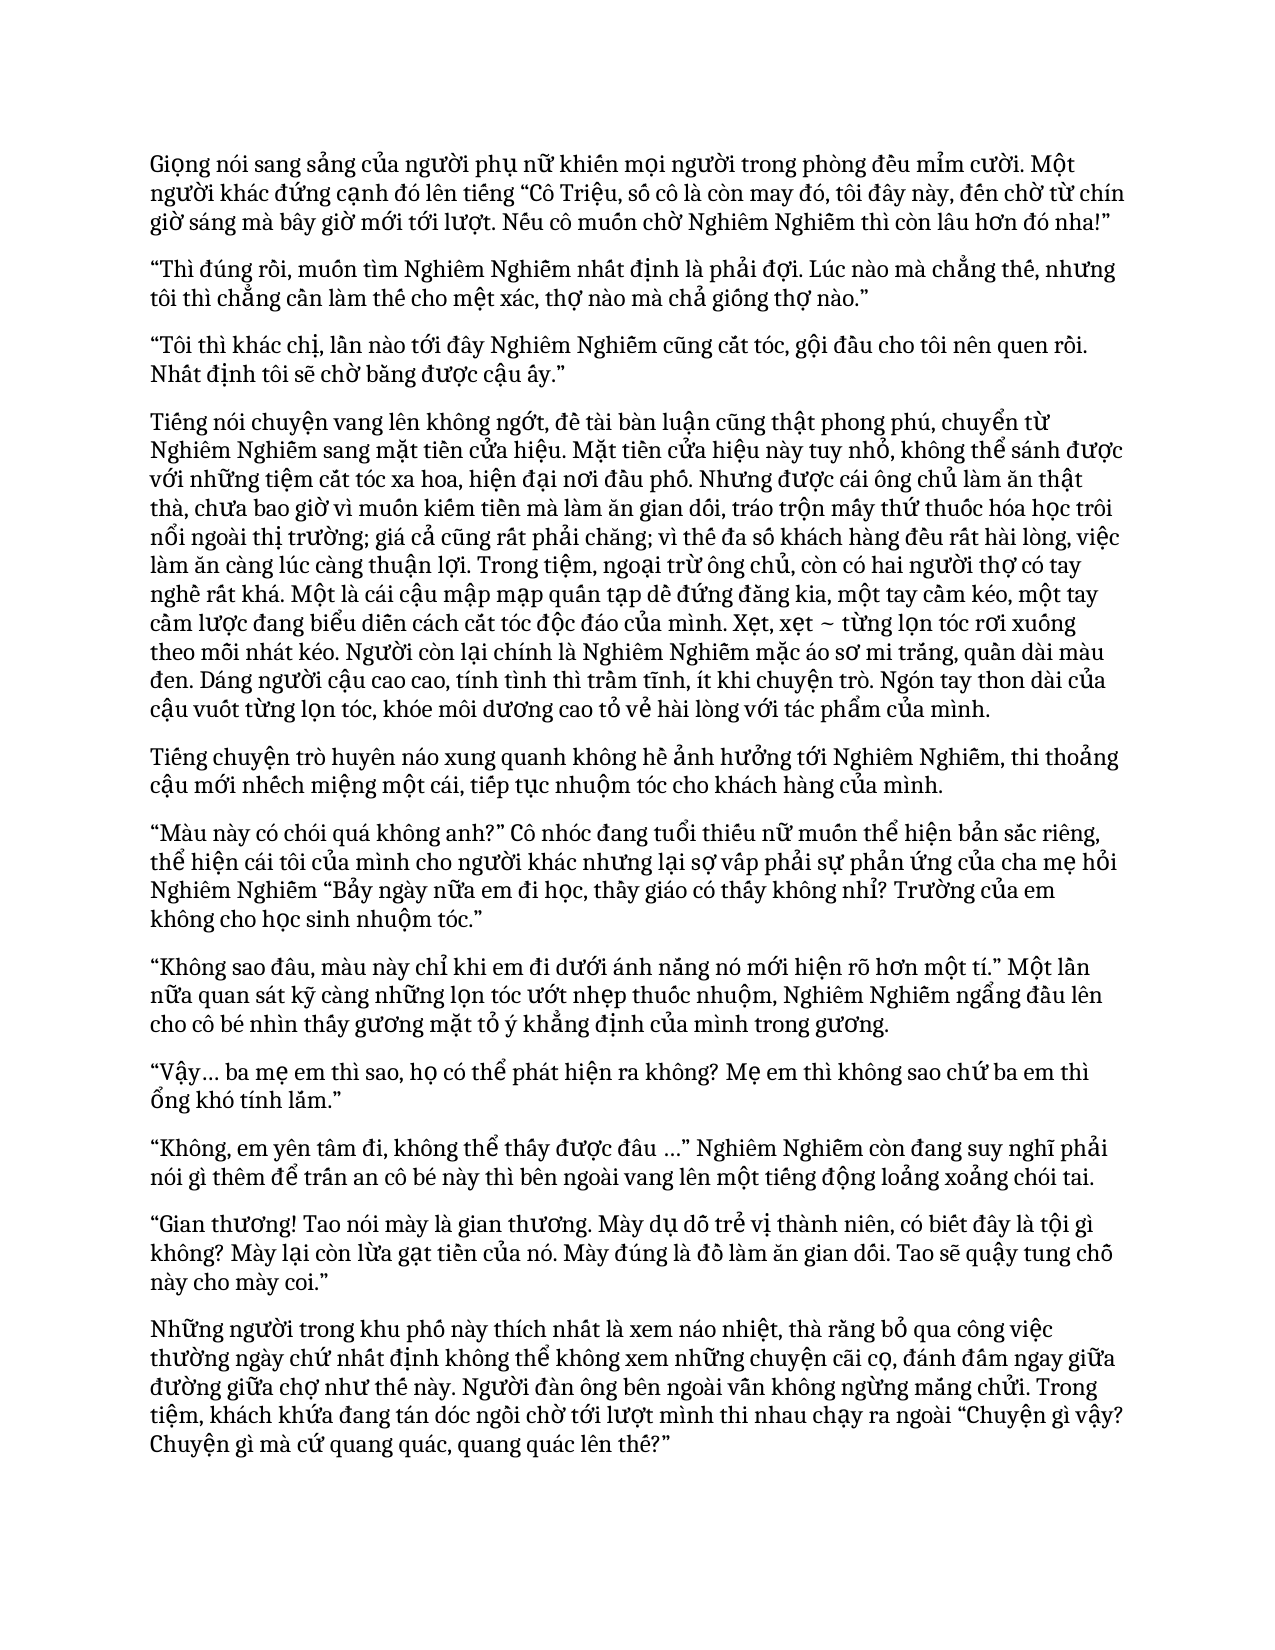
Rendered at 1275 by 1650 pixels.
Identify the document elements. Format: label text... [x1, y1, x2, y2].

text “Thì đúng rồi, muốn tìm Nghiêm Nghiễm nhất định là phải đợi. Lúc nào mà chẳng thế, nhưng tôi thì chẳng cần làm thế cho mệt xác, thợ nào mà chả giống thợ nào.” [150, 255, 1125, 312]
text “Không sao đâu, màu này chỉ khi em đi dưới ánh nắng nó mới hiện rõ hơn một tí.” Một lần nữa quan sát kỹ càng những lọn tóc ướt nhẹp thuốc nhuộm, Nghiêm Nghiễm ngẩng đầu lên cho cô bé nhìn thấy gương mặt tỏ ý khẳng định của mình trong gương. [150, 952, 1125, 1039]
text Tiếng nói chuyện vang lên không ngớt, đề tài bàn luận cũng thật phong phú, chuyển từ Nghiêm Nghiễm sang mặt tiền cửa hiệu. Mặt tiền cửa hiệu này tuy nhỏ, không thể sánh được với những tiệm cắt tóc xa hoa, hiện đại nơi đầu phố. Nhưng được cái ông chủ làm ăn thật thà, chưa bao giờ vì muốn kiếm tiền mà làm ăn gian dối, tráo trộn mấy thứ thuốc hóa học trôi nổi ngoài thị trường; giá cả cũng rất phải chăng; vì thế đa số khách hàng đều rất hài lòng, việc làm ăn càng lúc càng thuận lợi. Trong tiệm, ngoại trừ ông chủ, còn có hai người thợ có tay nghề rất khá. Một là cái cậu mập mạp quấn tạp dề đứng đằng kia, một tay cầm kéo, một tay cầm lược đang biểu diễn cách cắt tóc độc đáo của mình. Xẹt, xẹt ~ từng lọn tóc rơi xuống theo mỗi nhát kéo. Người còn lại chính là Nghiêm Nghiễm mặc áo sơ mi trắng, quần dài màu đen. Dáng người cậu cao cao, tính tình thì trầm tĩnh, ít khi chuyện trò. Ngón tay thon dài của cậu vuốt từng lọn tóc, khóe môi dương cao tỏ vẻ hài lòng với tác phẩm của mình. [150, 407, 1125, 724]
text “Màu này có chói quá không anh?” Cô nhóc đang tuổi thiếu nữ muốn thể hiện bản sắc riêng, thể hiện cái tôi của mình cho người khác nhưng lại sợ vấp phải sự phản ứng của cha mẹ hỏi Nghiêm Nghiễm “Bảy ngày nữa em đi học, thầy giáo có thấy không nhỉ? Trường của em không cho học sinh nhuộm tóc.” [150, 819, 1125, 934]
text Tiếng chuyện trò huyên náo xung quanh không hề ảnh hưởng tới Nghiêm Nghiễm, thi thoảng cậu mới nhếch miệng một cái, tiếp tục nhuộm tóc cho khách hàng của mình. [150, 742, 1125, 800]
text Những người trong khu phố này thích nhất là xem náo nhiệt, thà rằng bỏ qua công việc thường ngày chứ nhất định không thể không xem những chuyện cãi cọ, đánh đấm ngay giữa đường giữa chợ như thế này. Người đàn ông bên ngoài vẫn không ngừng mắng chửi. Trong tiệm, khách khứa đang tán dóc ngồi chờ tới lượt mình thi nhau chạy ra ngoài “Chuyện gì vậy? Chuyện gì mà cứ quang quác, quang quác lên thế?” [150, 1315, 1125, 1459]
text “Gian thương! Tao nói mày là gian thương. Mày dụ dỗ trẻ vị thành niên, có biết đây là tội gì không? Mày lại còn lừa gạt tiền của nó. Mày đúng là đồ làm ăn gian dối. Tao sẽ quậy tung chỗ này cho mày coi.” [150, 1210, 1125, 1296]
text Giọng nói sang sảng của người phụ nữ khiến mọi người trong phòng đều mỉm cười. Một người khác đứng cạnh đó lên tiếng “Cô Triệu, số cô là còn may đó, tôi đây này, đến chờ từ chín giờ sáng mà bây giờ mới tới lượt. Nếu cô muốn chờ Nghiêm Nghiễm thì còn lâu hơn đó nha!” [150, 150, 1125, 236]
text “Không, em yên tâm đi, không thể thấy được đâu …” Nghiêm Nghiễm còn đang suy nghĩ phải nói gì thêm để trấn an cô bé này thì bên ngoài vang lên một tiếng động loảng xoảng chói tai. [150, 1134, 1125, 1191]
text “Tôi thì khác chị, lần nào tới đây Nghiêm Nghiễm cũng cắt tóc, gội đầu cho tôi nên quen rồi. Nhất định tôi sẽ chờ bằng được cậu ấy.” [150, 331, 1125, 389]
text “Vậy… ba mẹ em thì sao, họ có thể phát hiện ra không? Mẹ em thì không sao chứ ba em thì ổng khó tính lắm.” [150, 1057, 1125, 1115]
